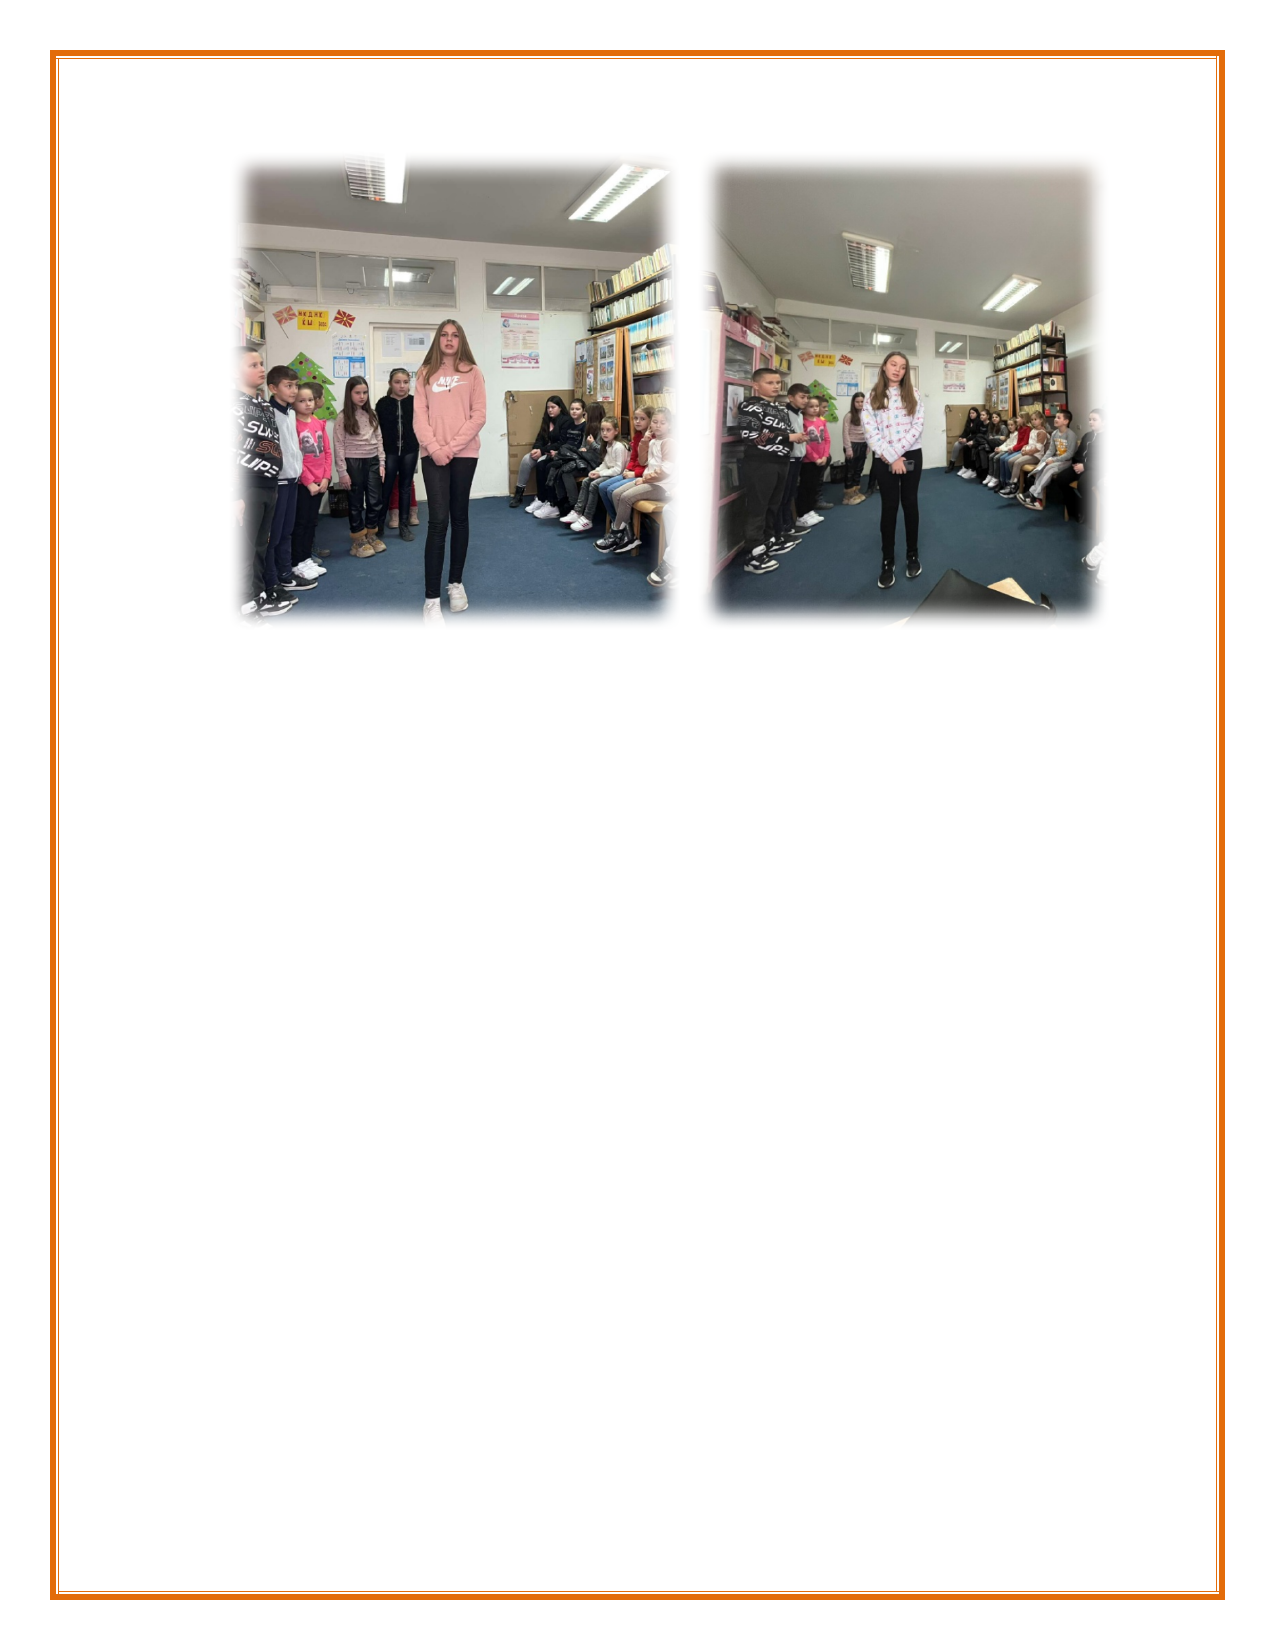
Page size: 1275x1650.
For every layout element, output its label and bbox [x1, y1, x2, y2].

picture [257, 179, 652, 602]
picture [727, 179, 1081, 602]
